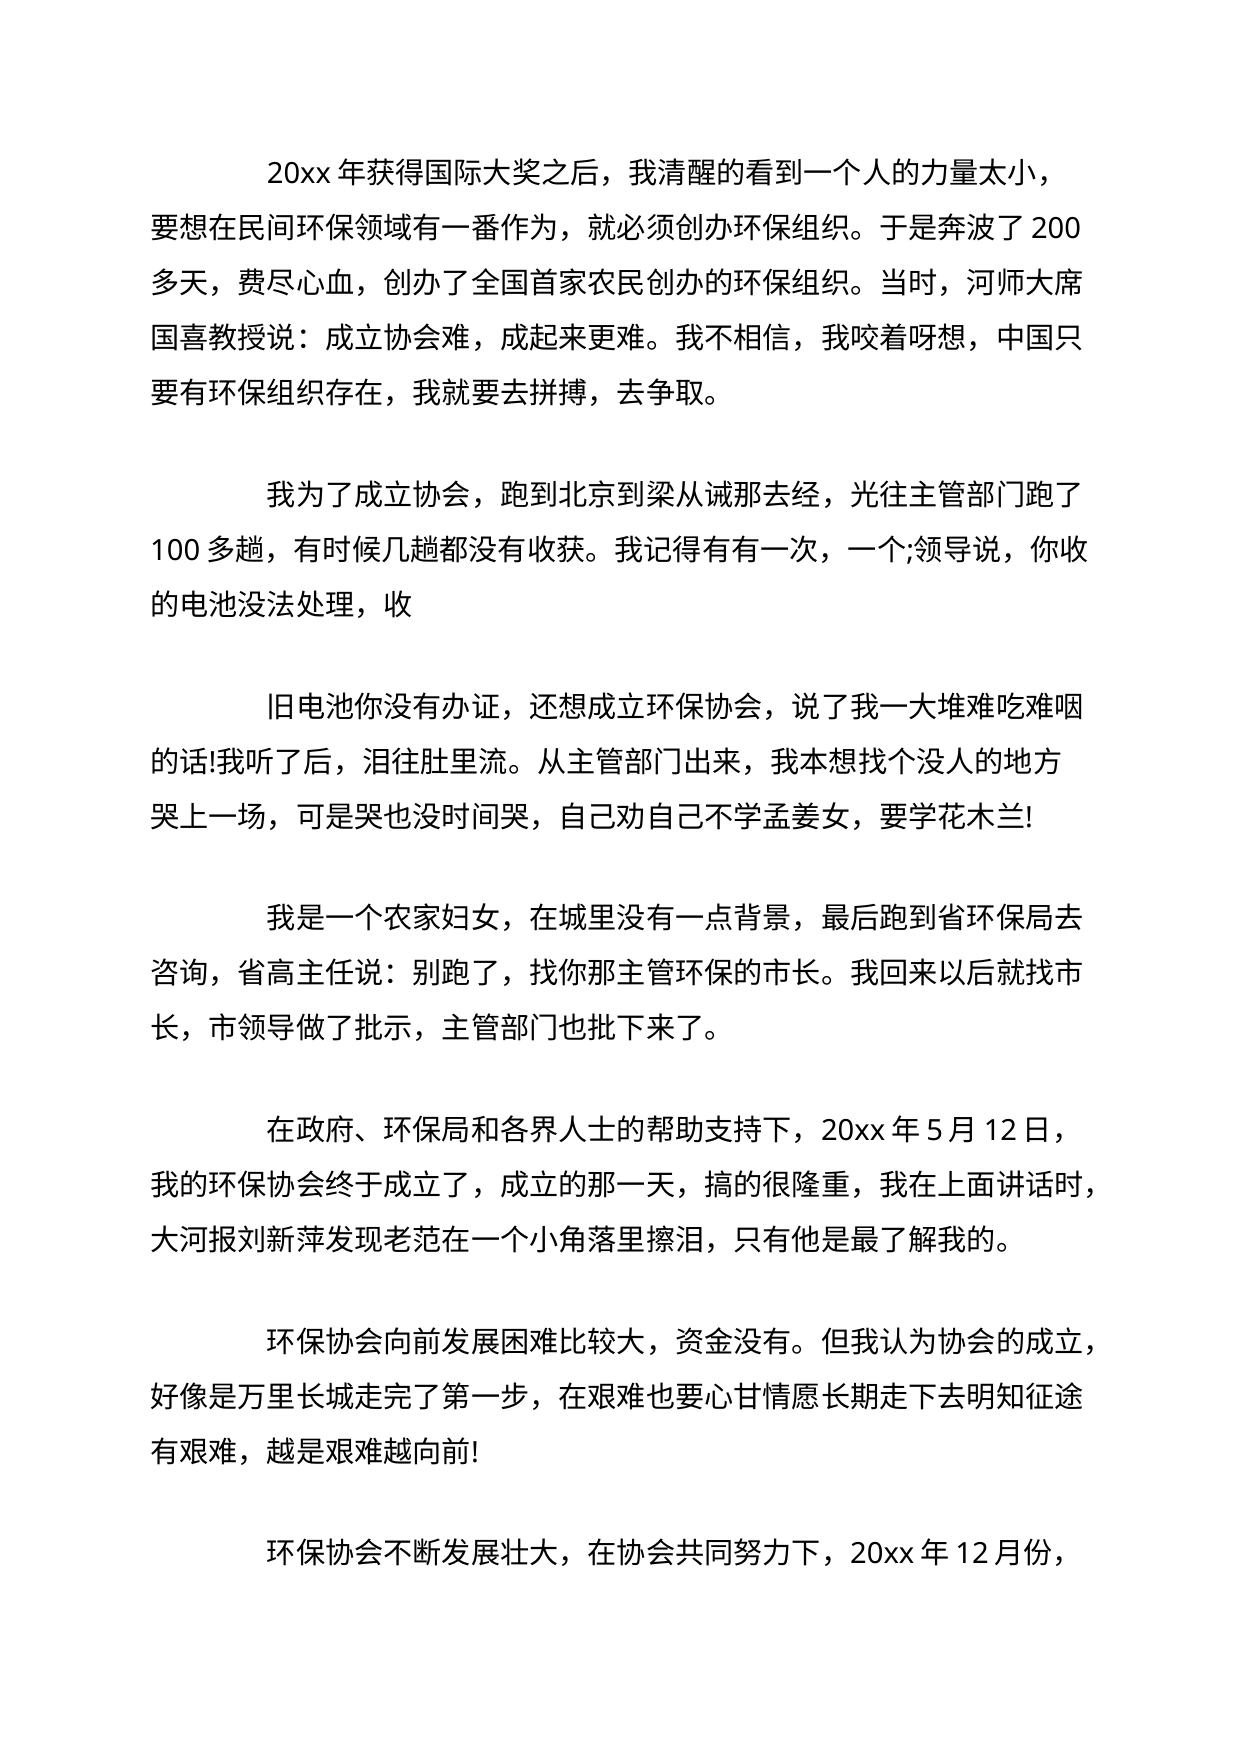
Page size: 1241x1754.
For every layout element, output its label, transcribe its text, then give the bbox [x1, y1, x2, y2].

text 20xx年获得国际大奖之后，我清醒的看到一个人的力量太小，要想在民间环保领域有一番作为，就必须创办环保组织。于是奔波了200多天，费尽心血，创办了全国首家农民创办的环保组织。当时，河师大席国喜教授说：成立协会难，成起来更难。我不相信，我咬着呀想，中国只要有环保组织存在，我就要去拼搏，去争取。 [150, 150, 1090, 412]
text 我是一个农家妇女，在城里没有一点背景，最后跑到省环保局去咨询，省高主任说：别跑了，找你那主管环保的市长。我回来以后就找市长，市领导做了批示，主管部门也批下来了。 [150, 895, 1090, 1047]
text 我为了成立协会，跑到北京到梁从诫那去经，光往主管部门跑了100多趟，有时候几趟都没有收获。我记得有有一次，一个;领导说，你收的电池没法处理，收 [150, 472, 1090, 624]
text 旧电池你没有办证，还想成立环保协会，说了我一大堆难吃难咽的话!我听了后，泪往肚里流。从主管部门出来，我本想找个没人的地方哭上一场，可是哭也没时间哭，自己劝自己不学孟姜女，要学花木兰! [150, 683, 1090, 836]
text 环保协会向前发展困难比较大，资金没有。但我认为协会的成立，好像是万里长城走完了第一步，在艰难也要心甘情愿长期走下去明知征途有艰难，越是艰难越向前! [150, 1318, 1090, 1471]
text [150, 1530, 1090, 1572]
text 在政府、环保局和各界人士的帮助支持下，20xx年5月12日，我的环保协会终于成立了，成立的那一天，搞的很隆重，我在上面讲话时，大河报刘新萍发现老范在一个小角落里擦泪，只有他是最了解我的。 [150, 1107, 1090, 1259]
